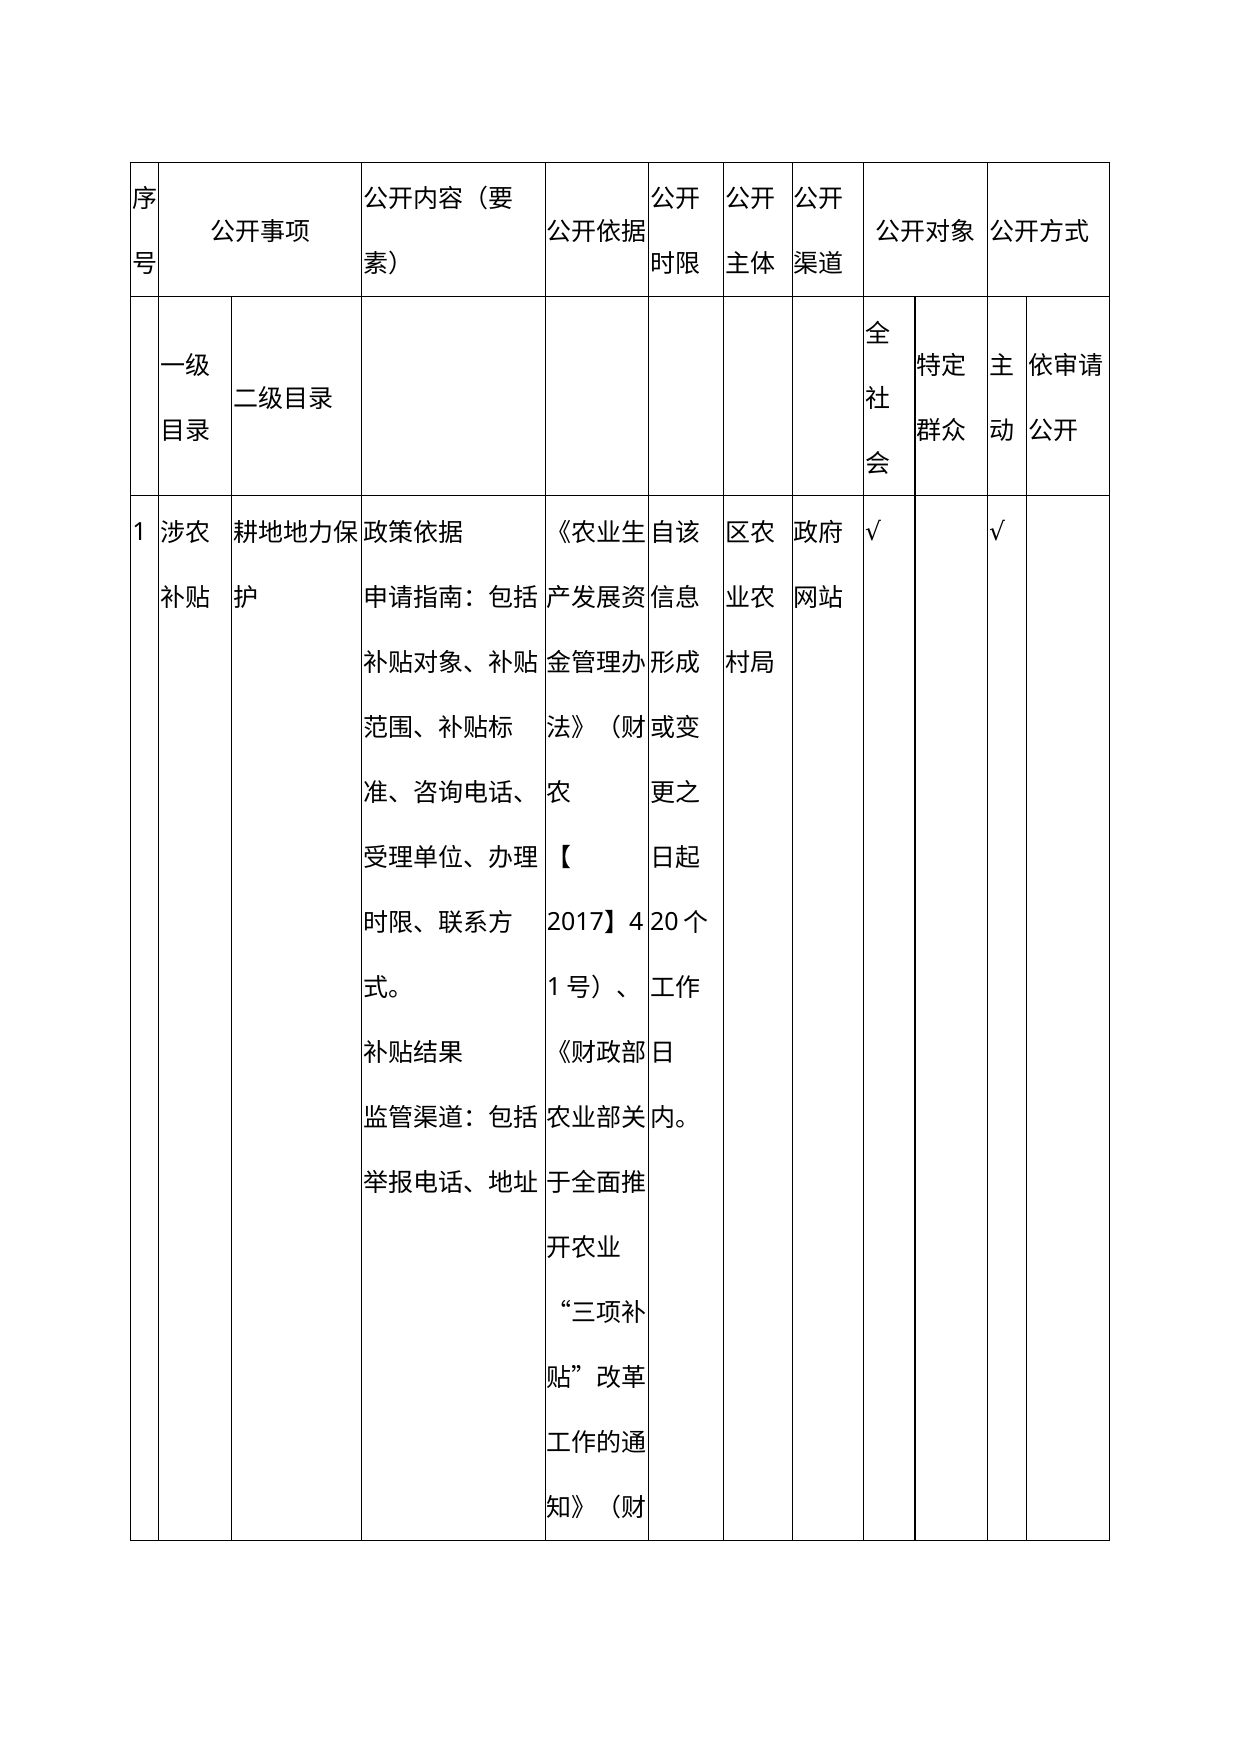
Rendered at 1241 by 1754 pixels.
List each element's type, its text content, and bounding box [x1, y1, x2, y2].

table_cell 区农业农村局 [724, 496, 792, 1539]
table_cell 依审请公开 [1027, 297, 1109, 495]
table_header 公开内容（要素） [362, 163, 545, 296]
table_cell 二级目录 [232, 297, 361, 495]
table_header 公开依据 [546, 163, 648, 296]
table_cell [1027, 496, 1109, 1539]
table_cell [362, 496, 545, 1539]
table_cell 特定群众 [916, 297, 987, 495]
table_cell 一级目录 [159, 297, 231, 495]
table_header 公开渠道 [793, 163, 863, 296]
table_cell 涉农补贴 [159, 496, 231, 1539]
table_cell 耕地地力保护 [232, 496, 361, 1539]
table_header 公开时限 [649, 163, 723, 296]
table_header 公开主体 [724, 163, 792, 296]
table_cell [546, 297, 648, 495]
table_header 公开方式 [988, 163, 1109, 296]
table_cell √ [864, 496, 914, 1539]
table_cell [649, 297, 723, 495]
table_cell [649, 496, 723, 1539]
table_header 序 号 [131, 163, 158, 296]
table_cell [362, 297, 545, 495]
table_cell [724, 297, 792, 495]
table_cell √ [988, 496, 1026, 1539]
table_cell 1 [131, 496, 158, 1539]
table_header 公开事项 [159, 163, 361, 296]
table_cell [916, 496, 987, 1539]
table_cell 政府网站 [793, 496, 863, 1539]
table_cell [131, 297, 158, 495]
table_cell 全社会 [864, 297, 914, 495]
table_cell 主动 [988, 297, 1026, 495]
table_cell [793, 297, 863, 495]
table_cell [546, 496, 648, 1539]
table_header 公开对象 [864, 163, 987, 296]
